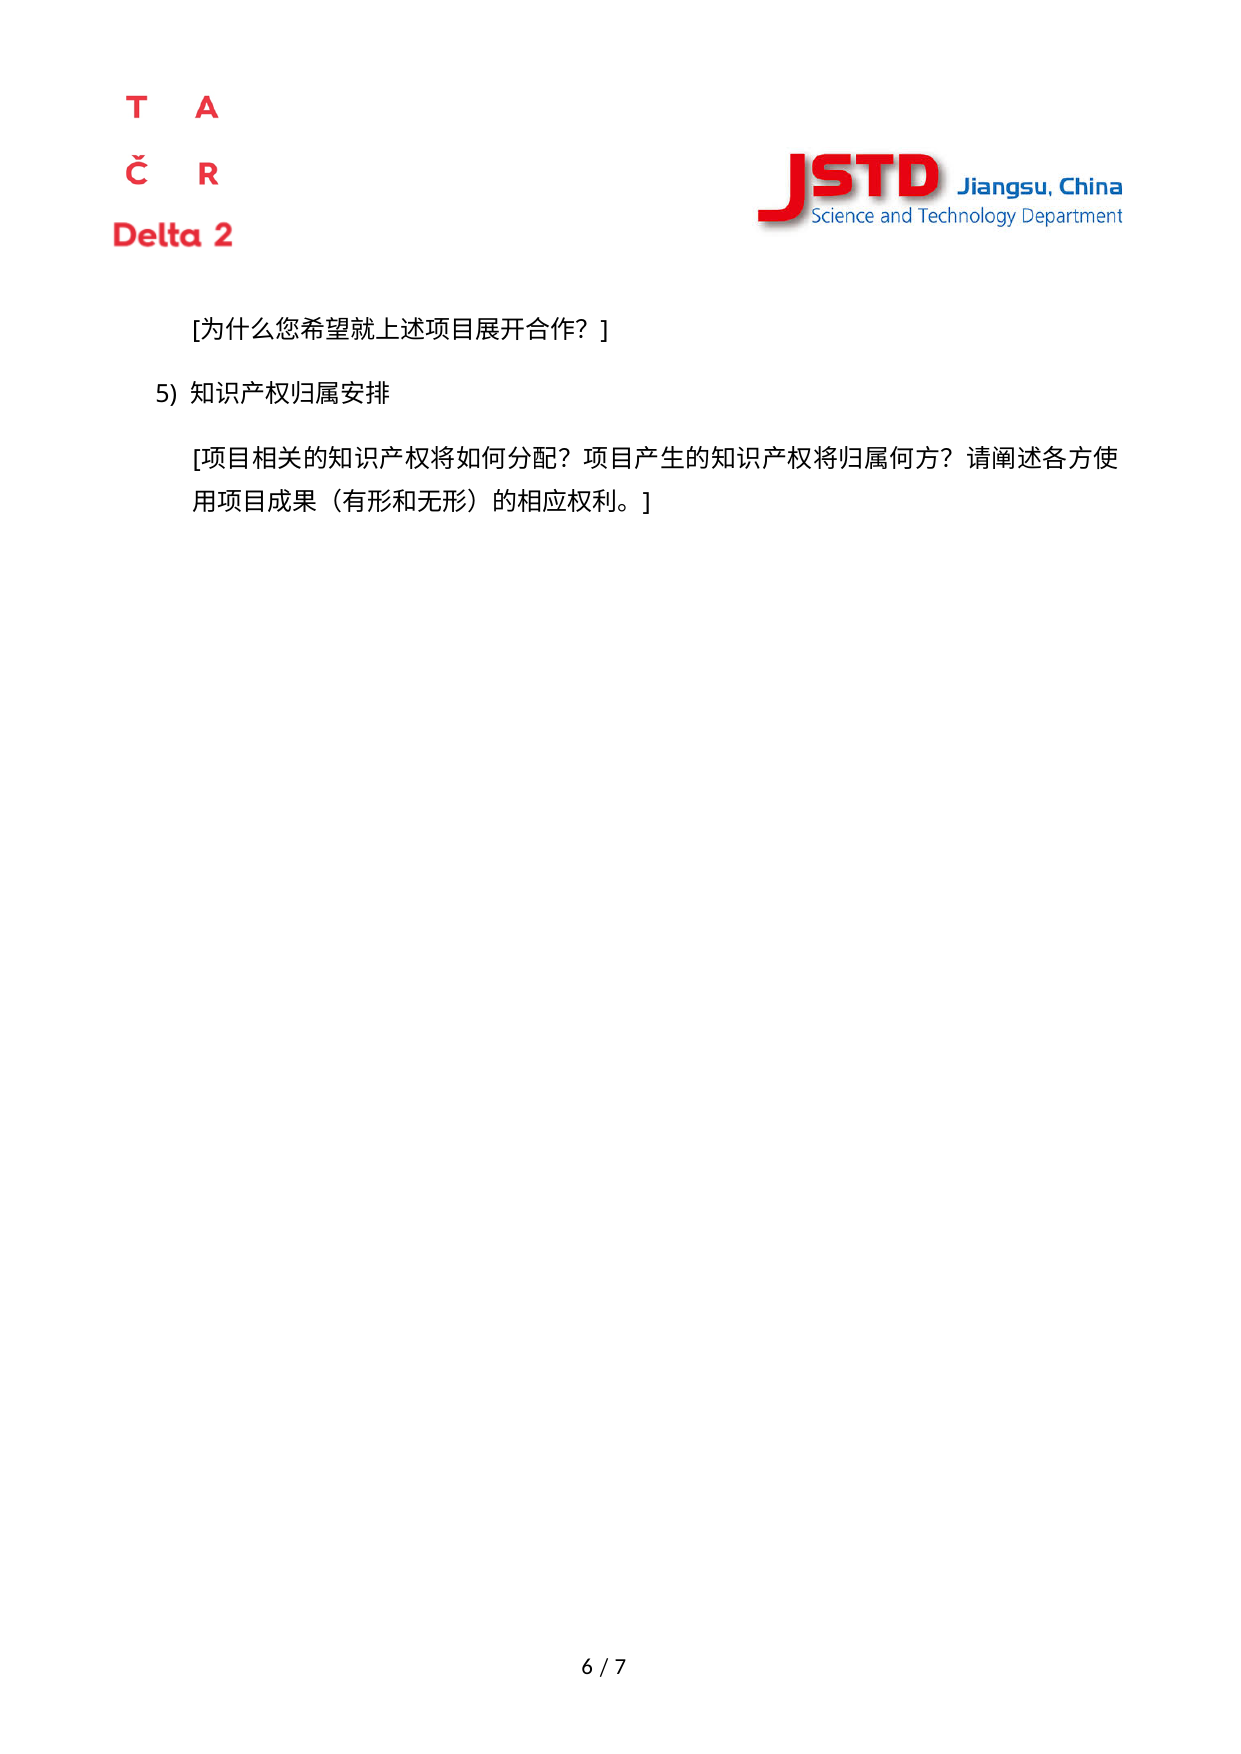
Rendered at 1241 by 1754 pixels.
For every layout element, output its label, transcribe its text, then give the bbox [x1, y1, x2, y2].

picture [101, 209, 254, 260]
text [项目相关的知识产权将如何分配？项目产生的知识产权将归属何方？请阐述各方使用项目成果（有形和无形）的相应权利。] [192, 438, 1122, 518]
picture [752, 147, 1123, 237]
text [为什么您希望就上述项目展开合作？] [118, 310, 1122, 346]
text 5) 知识产权归属安排 [155, 374, 1122, 410]
picture [118, 85, 227, 195]
